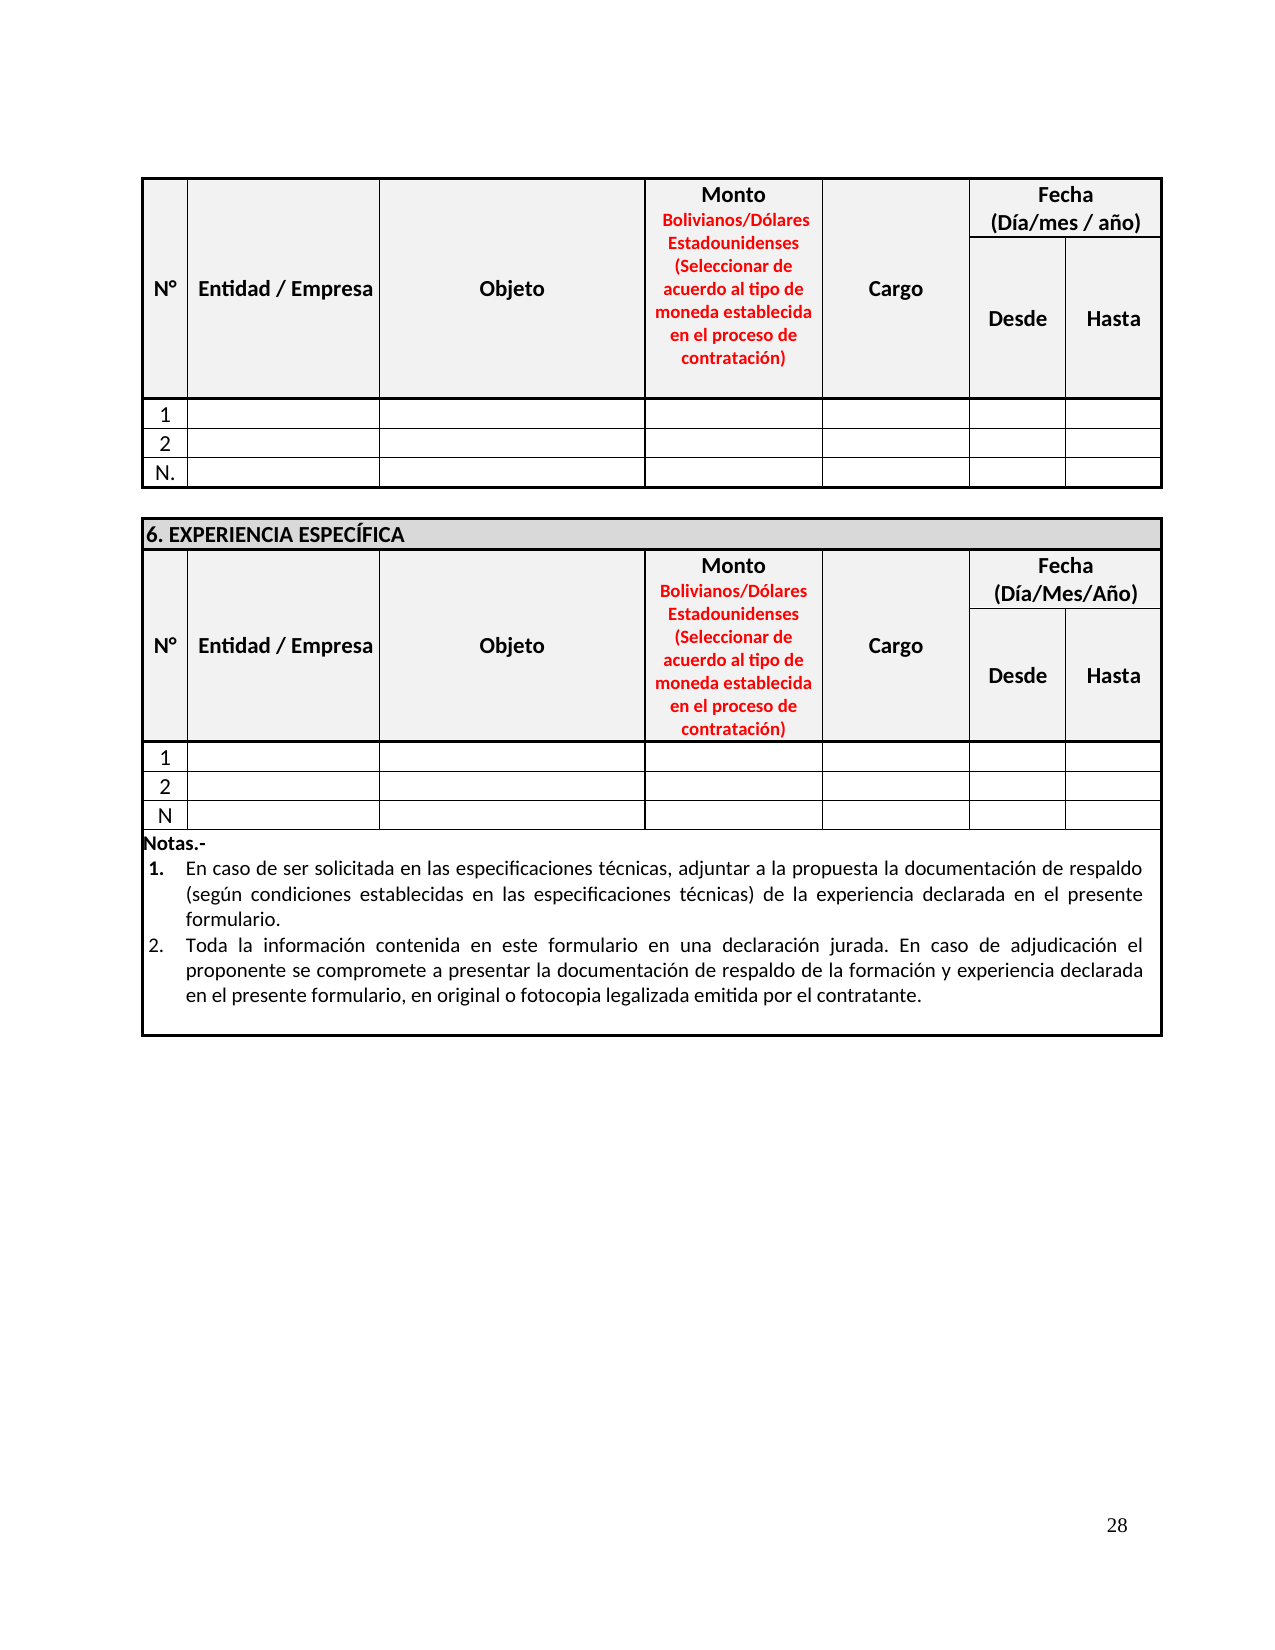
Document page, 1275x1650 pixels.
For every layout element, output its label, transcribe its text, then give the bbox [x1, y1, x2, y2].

table_cell [188, 772, 379, 800]
table_cell Desde [970, 609, 1065, 740]
table_cell Desde [970, 238, 1065, 397]
table_cell [970, 801, 1065, 829]
table_cell N° [144, 180, 187, 397]
table_cell [188, 801, 379, 829]
table_cell [380, 801, 644, 829]
table_cell [646, 801, 822, 829]
table_cell [646, 429, 822, 457]
table_cell [380, 743, 644, 771]
table_cell [646, 458, 822, 486]
table_cell [188, 743, 379, 771]
table_cell Cargo [823, 180, 969, 397]
table_cell [1066, 801, 1160, 829]
table_cell Monto Bolivianos/Dólares Estadounidenses (Seleccionar de acuerdo al tipo de moneda establecida en el proceso de contratación) [646, 551, 822, 740]
table_cell 2 [144, 772, 187, 800]
table_cell [970, 400, 1065, 428]
table_cell [823, 772, 969, 800]
table_cell [1066, 743, 1160, 771]
table_cell [823, 743, 969, 771]
table_cell [188, 400, 379, 428]
table_cell N° [144, 551, 187, 740]
table_cell Objeto [380, 551, 644, 740]
table_cell [1066, 458, 1160, 486]
table_cell N. [144, 458, 187, 486]
table_cell Entidad / Empresa [188, 180, 379, 397]
table_cell [970, 429, 1065, 457]
table_cell Notas.- En caso de ser solicitada en las especificaciones técnicas, adjuntar a la propuesta la documentación de respaldo (según condiciones establecidas en las especificaciones técnicas) de la experiencia declarada en el presente formulario. Toda la información contenida en este formulario en una declaración jurada. En caso de adjudicación el proponente se compromete a presentar la documentación de respaldo de la formación y experiencia declarada en el presente formulario, en original o fotocopia legalizada emitida por el contratante. [144, 830, 1160, 1033]
table_cell Hasta [1066, 238, 1160, 397]
table_cell [1066, 400, 1160, 428]
table_cell Hasta [1066, 609, 1160, 740]
table_header 6. EXPERIENCIA ESPECÍFICA [144, 520, 1160, 548]
table_cell Monto Bolivianos/Dólares Estadounidenses (Seleccionar de acuerdo al tipo de moneda establecida en el proceso de contratación) [646, 180, 822, 397]
table_cell [188, 429, 379, 457]
table_cell [188, 458, 379, 486]
table_cell [823, 429, 969, 457]
table_cell 1 [144, 400, 187, 428]
table_cell Cargo [823, 551, 969, 740]
table_cell Fecha (Día/mes / año) [970, 180, 1160, 236]
table_cell Fecha (Día/Mes/Año) [970, 551, 1160, 607]
table_cell [823, 458, 969, 486]
table_cell [970, 772, 1065, 800]
table_cell [380, 772, 644, 800]
table_cell N [144, 801, 187, 829]
table_cell [646, 772, 822, 800]
table_cell [646, 743, 822, 771]
table_cell [970, 458, 1065, 486]
table_cell [380, 400, 644, 428]
table_cell 2 [144, 429, 187, 457]
table_cell [380, 429, 644, 457]
table_cell Objeto [380, 180, 644, 397]
table_cell 1 [144, 743, 187, 771]
table_cell Entidad / Empresa [188, 551, 379, 740]
table_cell [646, 400, 822, 428]
table_cell [823, 801, 969, 829]
table_cell [380, 458, 644, 486]
table_cell [970, 743, 1065, 771]
table_cell [1066, 429, 1160, 457]
table_cell [1066, 772, 1160, 800]
table_cell [823, 400, 969, 428]
